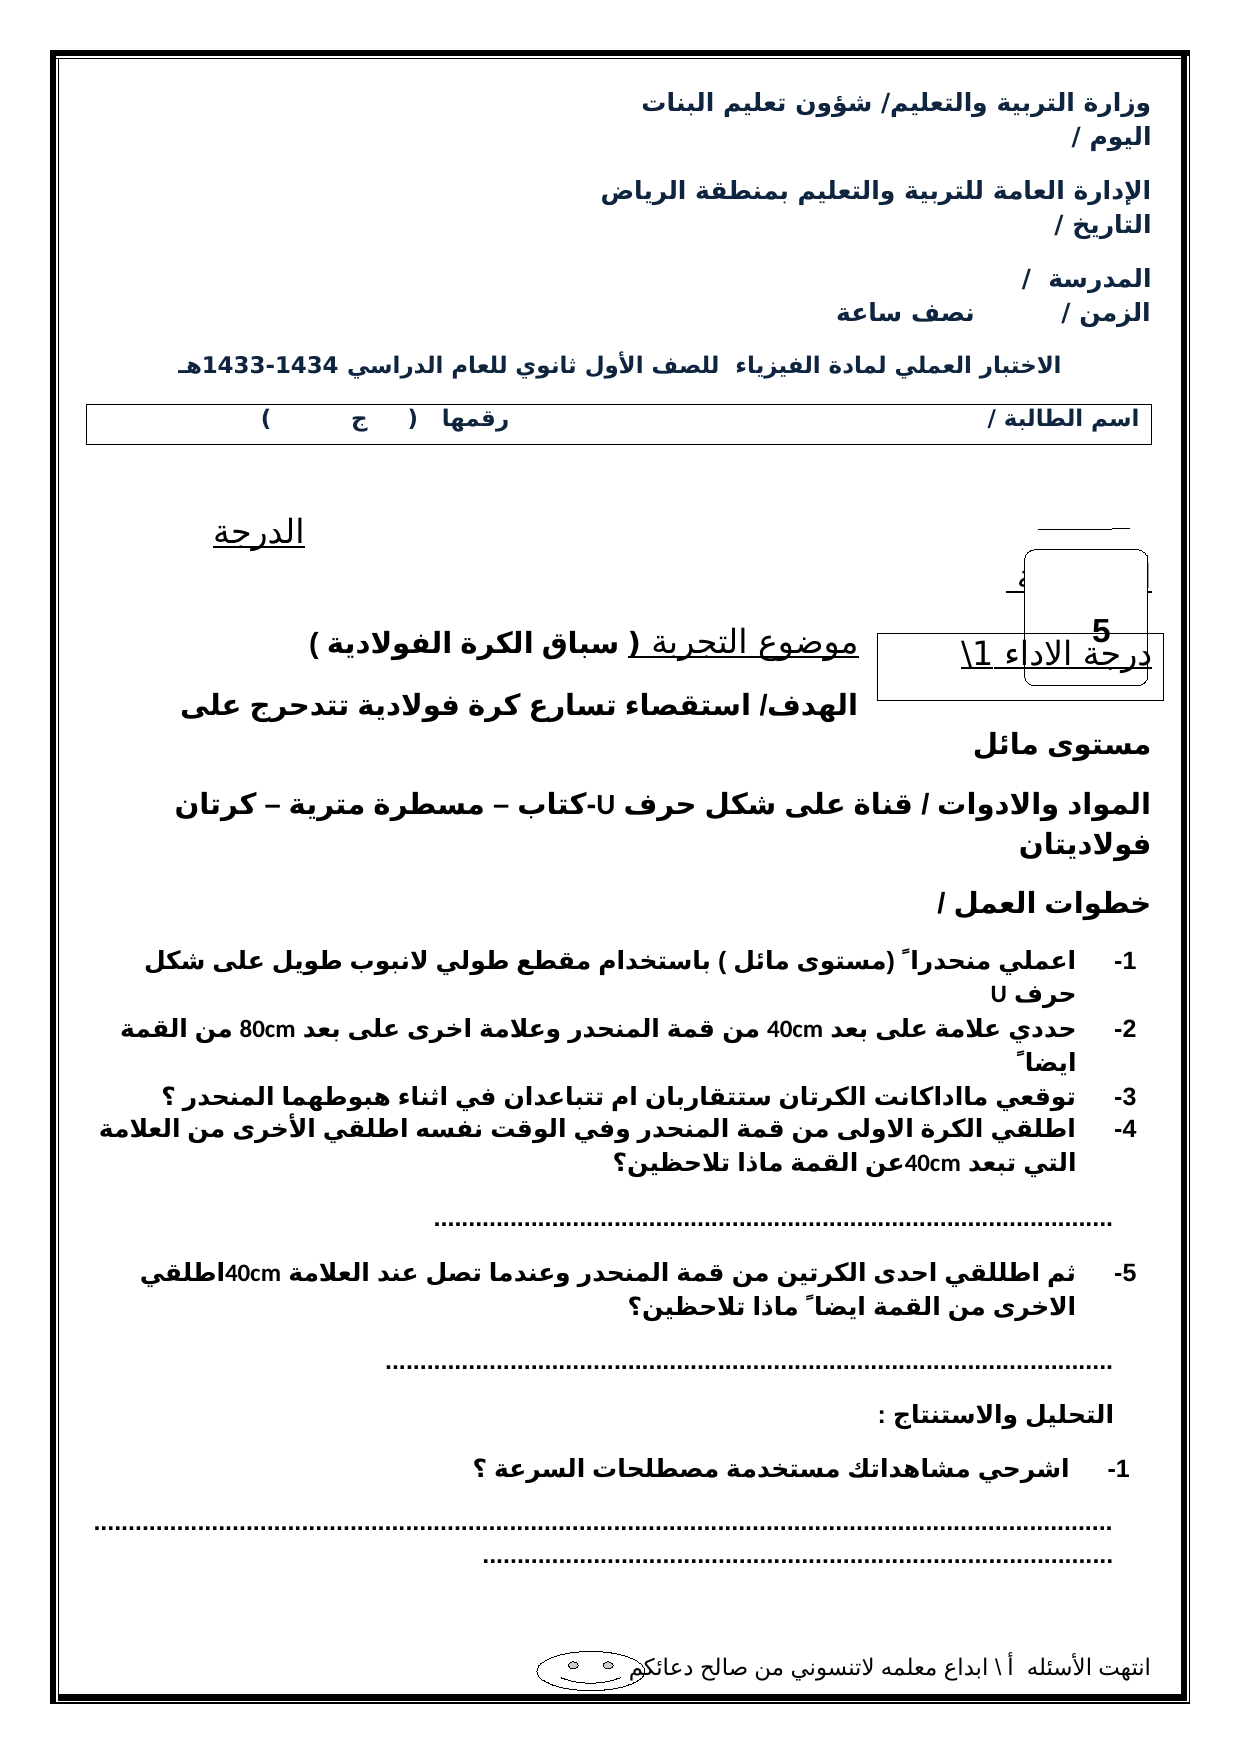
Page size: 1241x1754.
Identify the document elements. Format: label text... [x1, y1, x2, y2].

text .............................................................................................................................................................................................................................................. [89, 1507, 1114, 1569]
text الهدف/ استقصاء تسارع كرة فولادية تتدحرج على مستوى مائل [89, 688, 1152, 760]
table_header درجة الاداء 1\ [878, 634, 1163, 700]
text .................................................................................................. [89, 1203, 1114, 1232]
text الاختبار العملي لمادة الفيزياء للصف الأول ثانوي للعام الدراسي 1434-1433هـ [89, 352, 1152, 379]
list اطلقي الكرة الاولى من قمة المنحدر وفي الوقت نفسه اطلقي الأخرى من العلامة التي تبعد 40cmعن القمة ماذا تلاحظين؟ [89, 1114, 1114, 1178]
list توقعي مااداكانت الكرتان ستتقاربان ام تتباعدان في اثناء هبوطهما المنحدر ؟ [89, 1081, 1114, 1110]
text المواد والادوات / قناة على شكل حرف U-كتاب – مسطرة مترية – كرتان فولاديتان [89, 786, 1152, 860]
text ......................................................................................................... [89, 1346, 1114, 1374]
text وزارة التربية والتعليم/ شؤون تعليم البنات اليوم / [89, 89, 1152, 151]
text التحليل والاستنتاج : [89, 1400, 1114, 1428]
list اشرحي مشاهداتك مستخدمة مصطلحات السرعة ؟ [89, 1453, 1107, 1482]
list حددي علامة على بعد 40cm من قمة المنحدر وعلامة اخرى على بعد 80cm من القمة ايضا ً [89, 1014, 1114, 1077]
text المدرسة / الزمن / نصف ساعة [89, 264, 1152, 327]
list اعملي منحدرا ً (مستوى مائل ) باستخدام مقطع طولي لانبوب طويل على شكل حرف U [89, 946, 1114, 1009]
text الدرجة المستحقة [89, 513, 1152, 596]
table_header اسم الطالبة / رقمها ( ج ) [87, 405, 1151, 444]
text الإدارة العامة للتربية والتعليم بمنطقة الرياض التاريخ / [89, 177, 1152, 239]
list ثم اطللقي احدى الكرتين من قمة المنحدر وعندما تصل عند العلامة 40cmاطلقي الاخرى من القمة ايضا ً ماذا تلاحظين؟ [89, 1257, 1114, 1321]
text خطوات العمل / [89, 886, 1152, 920]
text موضوع التجربة ( سباق الكرة الفولادية ) [89, 623, 1024, 662]
